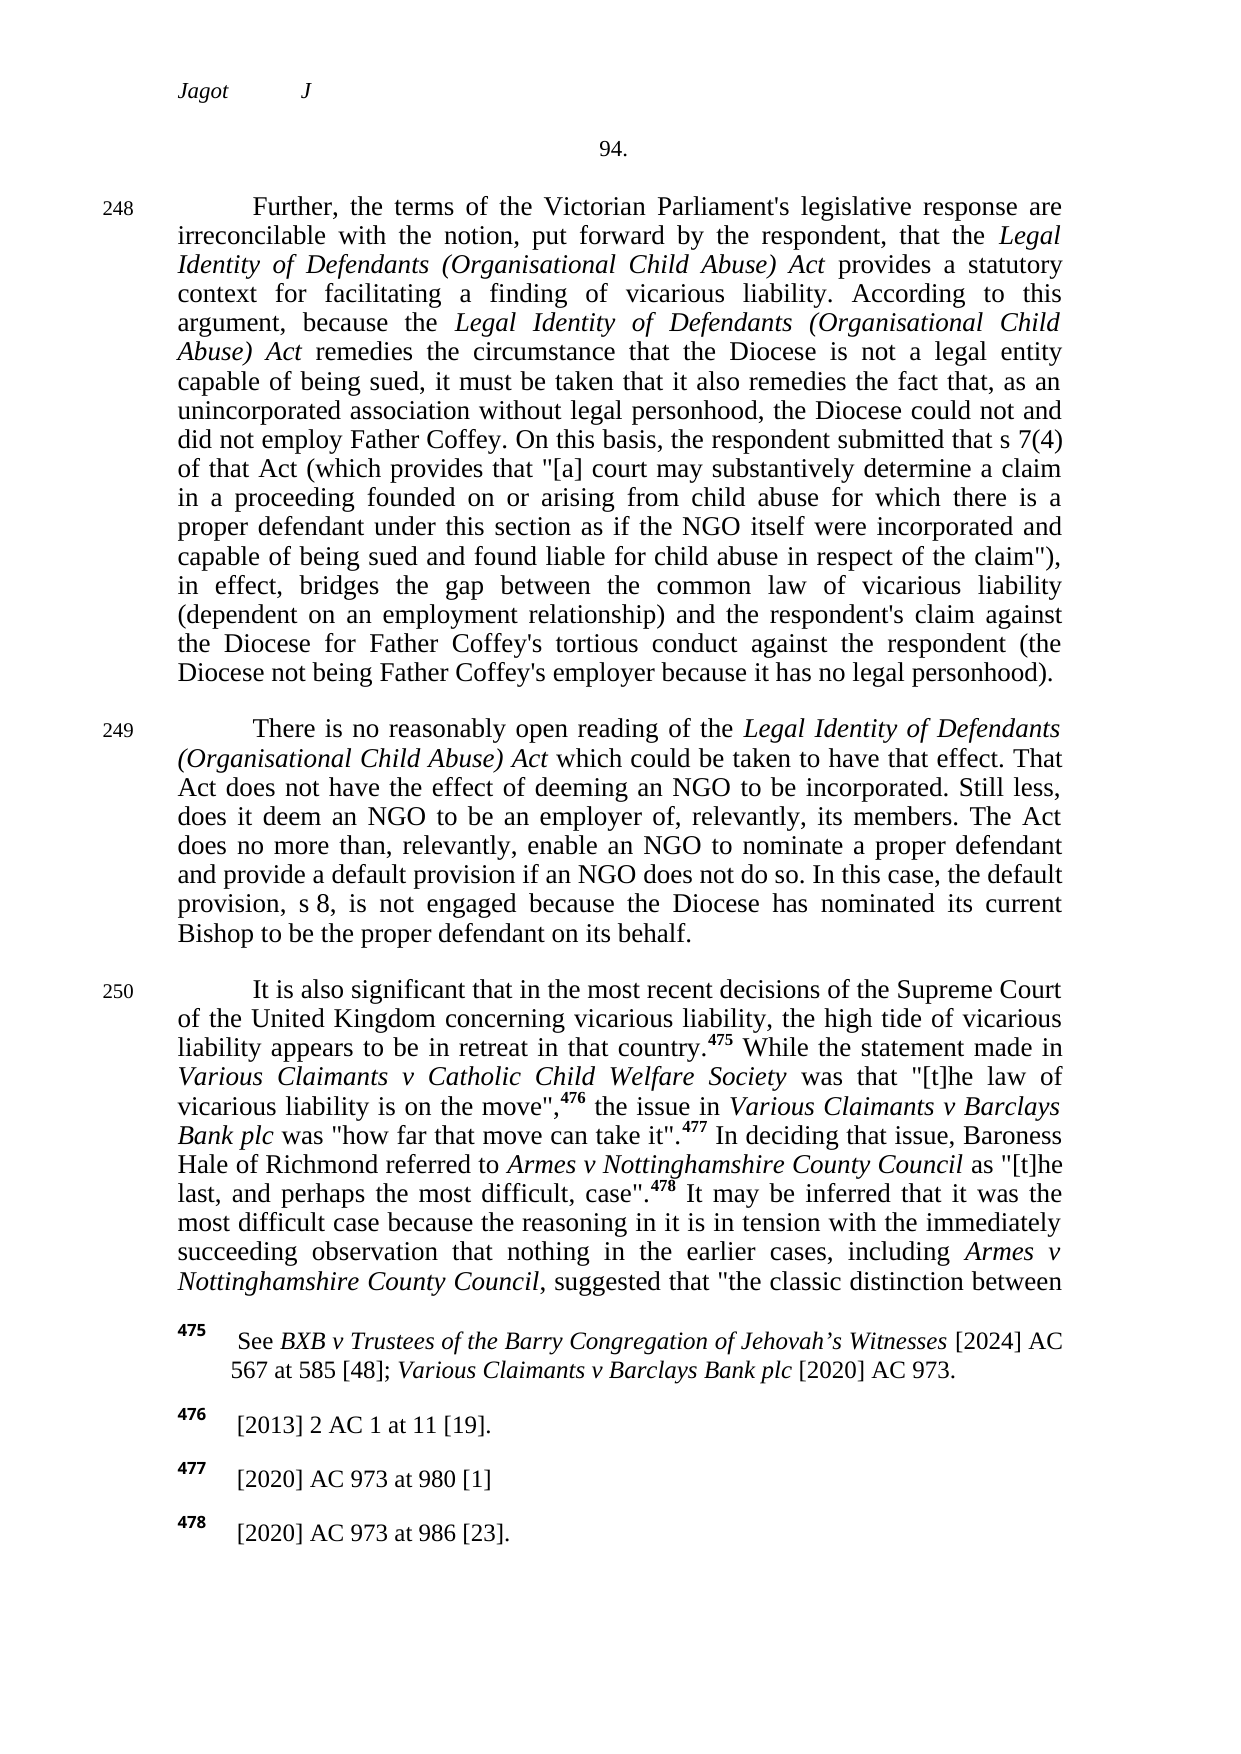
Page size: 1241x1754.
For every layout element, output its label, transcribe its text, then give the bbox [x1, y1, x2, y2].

list Further, the terms of the Victorian Parliament's legislative response are irreconcilable with the notion, put forward by the respondent, that the Legal Identity of Defendants (Organisational Child Abuse) Act provides a statutory context for facilitating a finding of vicarious liability. According to this argument, because the Legal Identity of Defendants (Organisational Child Abuse) Act remedies the circumstance that the Diocese is not a legal entity capable of being sued, it must be taken that it also remedies the fact that, as an unincorporated association without legal personhood, the Diocese could not and did not employ Father Coffey. On this basis, the respondent submitted that s 7(4) of that Act (which provides that "[a] court may substantively determine a claim in a proceeding founded on or arising from child abuse for which there is a proper defendant under this section as if the NGO itself were incorporated and capable of being sued and found liable for child abuse in respect of the claim"), in effect, bridges the gap between the common law of vicarious liability (dependent on an employment relationship) and the respondent's claim against the Diocese for Father Coffey's tortious conduct against the respondent (the Diocese not being Father Coffey's employer because it has no legal personhood). [102, 192, 1063, 687]
list There is no reasonably open reading of the Legal Identity of Defendants (Organisational Child Abuse) Act which could be taken to have that effect. That Act does not have the effect of deeming an NGO to be incorporated. Still less, does it deem an NGO to be an employer of, relevantly, its members. The Act does no more than, relevantly, enable an NGO to nominate a proper defendant and provide a default provision if an NGO does not do so. In this case, the default provision, s 8, is not engaged because the Diocese has nominated its current Bishop to be the proper defendant on its behalf. [102, 714, 1063, 948]
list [102, 975, 1063, 1296]
